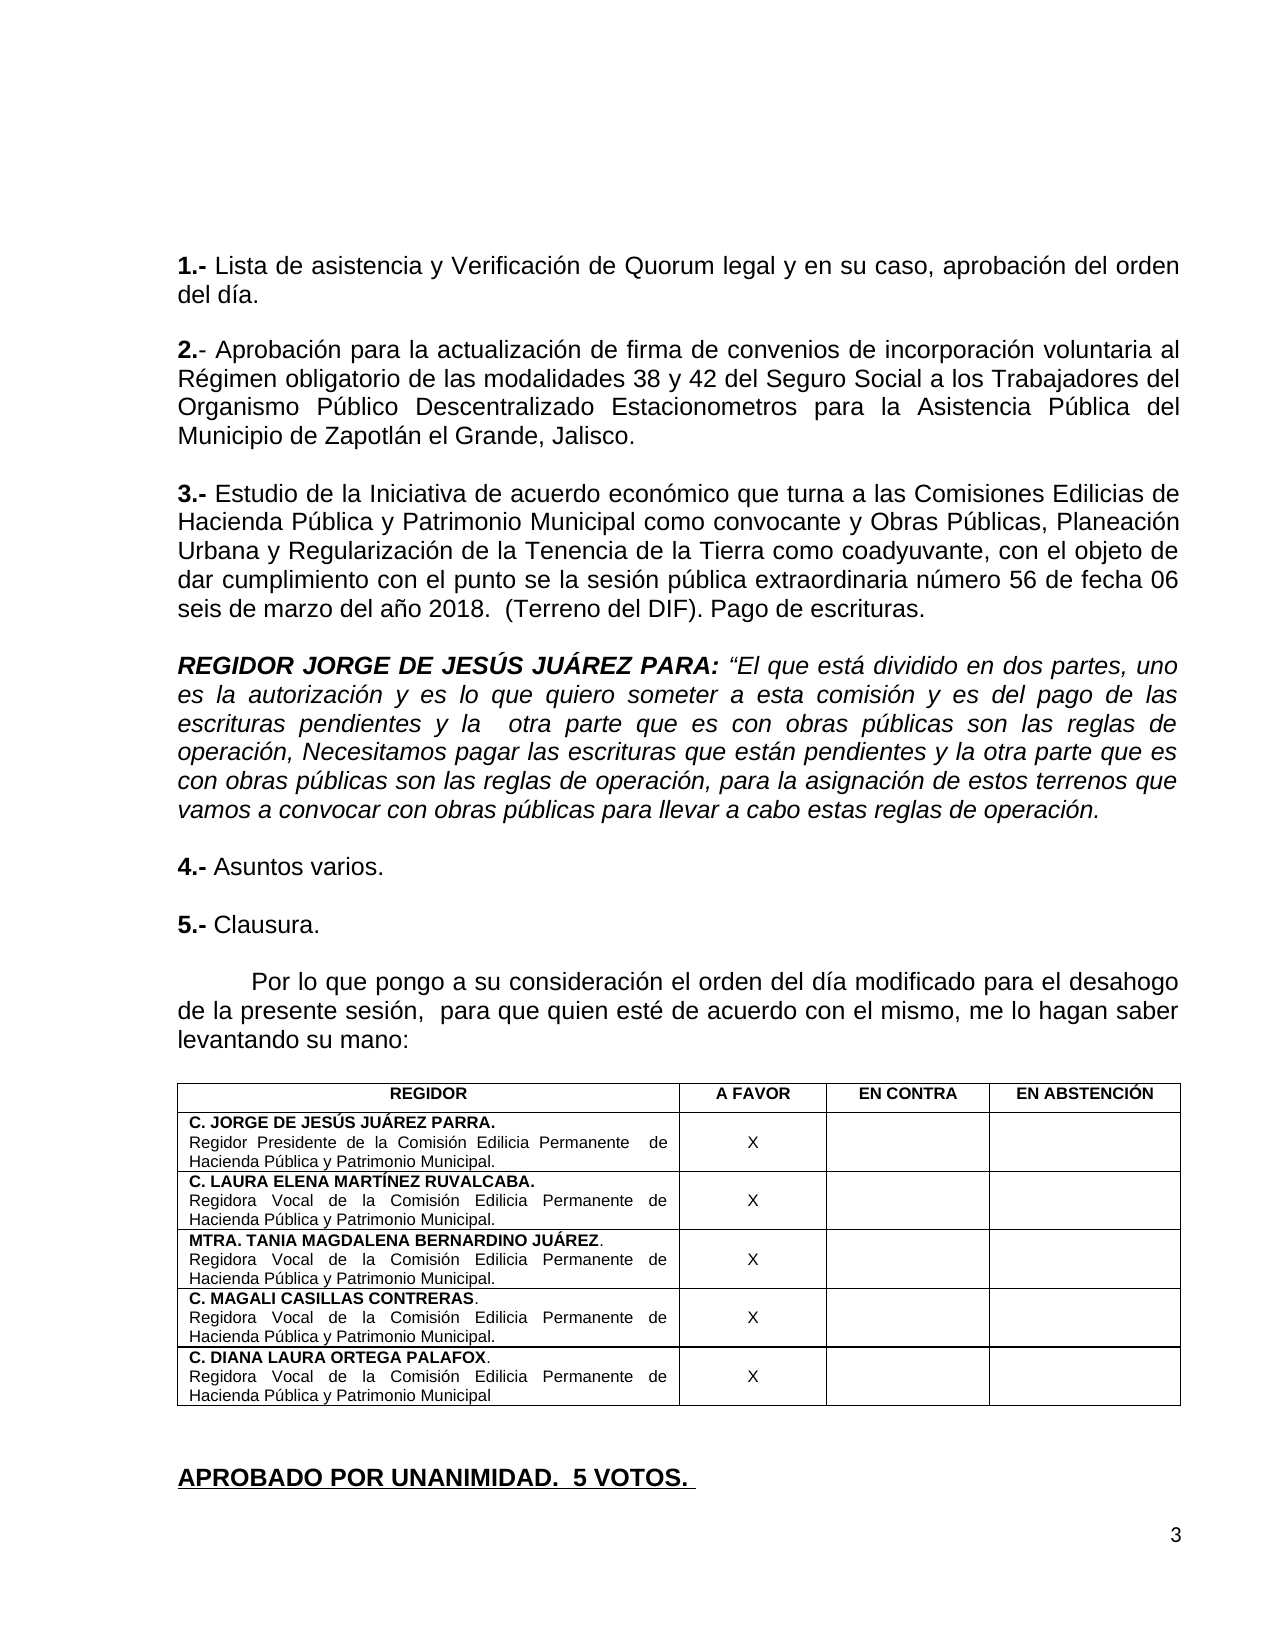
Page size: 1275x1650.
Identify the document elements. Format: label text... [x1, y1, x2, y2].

text Por lo que pongo a su consideración el orden del día modificado para el desahogo de la presente sesión, para que quien esté de acuerdo con el mismo, me lo hagan saber levantando su mano: [177, 967, 1181, 1054]
table_cell X [680, 1172, 826, 1229]
text 3.- Estudio de la Iniciativa de acuerdo económico que turna a las Comisiones Edilicias de Hacienda Pública y Patrimonio Municipal como convocante y Obras Públicas, Planeación Urbana y Regularización de la Tenencia de la Tierra como coadyuvante, con el objeto de dar cumplimiento con el punto se la sesión pública extraordinaria número 56 de fecha 06 seis de marzo del año 2018. (Terreno del DIF). Pago de escrituras. [177, 479, 1181, 622]
table_cell X [680, 1230, 826, 1288]
table_header REGIDOR [178, 1084, 679, 1112]
table_cell [990, 1289, 1180, 1346]
table_header A FAVOR [680, 1084, 826, 1112]
table_cell [990, 1348, 1180, 1405]
table_cell C. DIANA LAURA ORTEGA PALAFOX. Regidora Vocal de la Comisión Edilicia Permanente de Hacienda Pública y Patrimonio Municipal [178, 1348, 679, 1405]
text APROBADO POR UNANIMIDAD. 5 VOTOS. [177, 1463, 1181, 1491]
table_cell X [680, 1348, 826, 1405]
table_cell C. MAGALI CASILLAS CONTRERAS. Regidora Vocal de la Comisión Edilicia Permanente de Hacienda Pública y Patrimonio Municipal. [178, 1289, 679, 1346]
table_cell [990, 1113, 1180, 1171]
text REGIDOR JORGE DE JESÚS JUÁREZ PARA: “El que está dividido en dos partes, uno es la autorización y es lo que quiero someter a esta comisión y es del pago de las escrituras pendientes y la otra parte que es con obras públicas son las reglas de operación, Necesitamos pagar las escrituras que están pendientes y la otra parte que es con obras públicas son las reglas de operación, para la asignación de estos terrenos que vamos a convocar con obras públicas para llevar a cabo estas reglas de operación. [177, 651, 1181, 824]
table_cell C. LAURA ELENA MARTÍNEZ RUVALCABA. Regidora Vocal de la Comisión Edilicia Permanente de Hacienda Pública y Patrimonio Municipal. [178, 1172, 679, 1229]
text 5.- Clausura. [177, 910, 1181, 939]
table_cell [990, 1230, 1180, 1288]
table_cell [827, 1289, 989, 1346]
table_cell [827, 1113, 989, 1171]
table_cell [990, 1172, 1180, 1229]
table_cell C. JORGE DE JESÚS JUÁREZ PARRA. Regidor Presidente de la Comisión Edilicia Permanente de Hacienda Pública y Patrimonio Municipal. [178, 1113, 679, 1171]
table_cell [827, 1230, 989, 1288]
table_header EN CONTRA [827, 1084, 989, 1112]
table_cell MTRA. TANIA MAGDALENA BERNARDINO JUÁREZ. Regidora Vocal de la Comisión Edilicia Permanente de Hacienda Pública y Patrimonio Municipal. [178, 1230, 679, 1288]
table_cell [827, 1348, 989, 1405]
text 4.- Asuntos varios. [177, 852, 1181, 881]
table_cell X [680, 1113, 826, 1171]
table_header EN ABSTENCIÓN [990, 1084, 1180, 1112]
text 1.- Lista de asistencia y Verificación de Quorum legal y en su caso, aprobación del orden del día. [177, 251, 1181, 308]
table_cell [827, 1172, 989, 1229]
table_cell X [680, 1289, 826, 1346]
